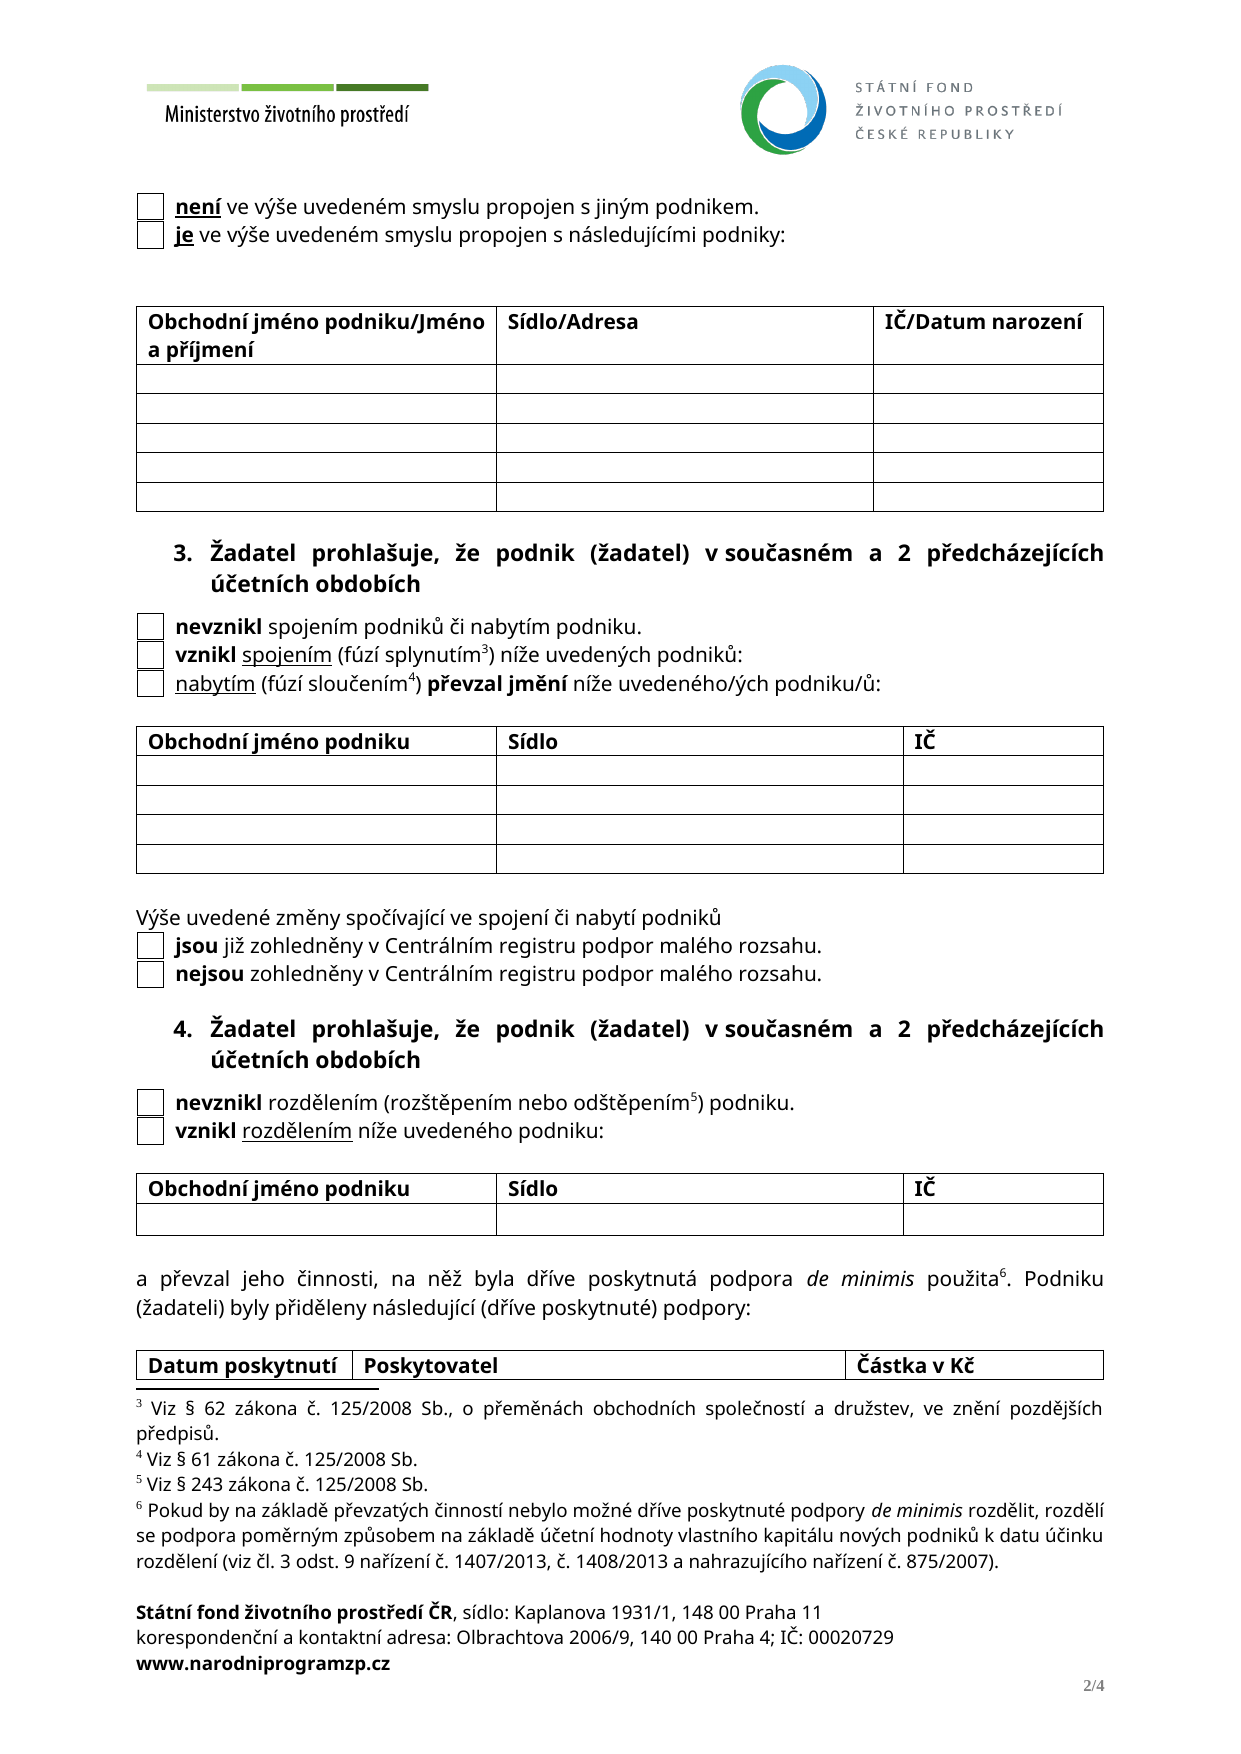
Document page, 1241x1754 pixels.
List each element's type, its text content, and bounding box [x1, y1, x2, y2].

text nevznikl spojením podniků či nabytím podniku. [136, 612, 1104, 641]
table_cell [137, 815, 496, 844]
table_header IČ/Datum narození [874, 307, 1103, 364]
text nejsou zohledněny v Centrálním registru podpor malého rozsahu. [136, 959, 1104, 988]
table_header IČ [904, 1174, 1103, 1203]
table_cell [497, 815, 903, 844]
table_cell [904, 786, 1103, 814]
table_header Poskytovatel [353, 1351, 845, 1379]
table_header Datum poskytnutí [137, 1351, 352, 1379]
table_cell [137, 1204, 496, 1235]
text je ve výše uvedeném smyslu propojen s následujícími podniky: [136, 220, 1104, 249]
table_cell [874, 394, 1103, 423]
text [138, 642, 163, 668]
text vznikl rozdělením níže uvedeného podniku: [136, 1116, 1104, 1145]
table_cell [137, 483, 496, 511]
table_cell [497, 483, 873, 511]
table_cell [497, 365, 873, 393]
text nevznikl rozdělením (rozštěpením nebo odštěpením) podniku. [136, 1088, 1104, 1116]
text Výše uvedené změny spočívající ve spojení či nabytí podniků [136, 903, 1104, 931]
table_cell [137, 786, 496, 814]
table_header Sídlo [497, 1174, 903, 1203]
table_cell [497, 786, 903, 814]
table_cell [137, 394, 496, 423]
table_header Sídlo/Adresa [497, 307, 873, 364]
table_header Obchodní jméno podniku/Jméno a příjmení [137, 307, 496, 364]
table_cell [497, 424, 873, 452]
table_cell [137, 756, 496, 785]
table_cell [497, 756, 903, 785]
table_cell [904, 1204, 1103, 1235]
picture [135, 59, 1072, 164]
table_cell [874, 453, 1103, 482]
table_header IČ [904, 727, 1103, 755]
table_header Sídlo [497, 727, 903, 755]
table_cell [874, 424, 1103, 452]
table_cell [137, 424, 496, 452]
table_cell [497, 453, 873, 482]
list Žadatel prohlašuje, že podnik (žadatel) v současném a 2 předcházejících účetních obdobích [173, 1013, 1104, 1076]
table_cell [137, 365, 496, 393]
table_cell [904, 815, 1103, 844]
table_cell [904, 756, 1103, 785]
table_cell [874, 365, 1103, 393]
list Žadatel prohlašuje, že podnik (žadatel) v současném a 2 předcházejících účetních obdobích [173, 537, 1104, 599]
table_cell [137, 453, 496, 482]
text jsou již zohledněny v Centrálním registru podpor malého rozsahu. [136, 931, 1104, 959]
text a převzal jeho činnosti, na něž byla dříve poskytnutá podpora de minimis použita. Podniku (žadateli) byly přiděleny následující (dříve poskytnuté) podpory: [136, 1264, 1104, 1321]
text není ve výše uvedeném smyslu propojen s jiným podnikem. [136, 192, 1104, 220]
table_cell [497, 394, 873, 423]
text vznikl spojením (fúzí splynutím) níže uvedených podniků: [164, 641, 1104, 669]
table_cell [497, 845, 903, 873]
table_header Částka v Kč [846, 1351, 1103, 1379]
table_header Obchodní jméno podniku [137, 1174, 496, 1203]
text nabytím (fúzí sloučením) převzal jmění níže uvedeného/ých podniku/ů: [136, 669, 1104, 697]
table_cell [874, 483, 1103, 511]
table_cell [904, 845, 1103, 873]
table_cell [497, 1204, 903, 1235]
table_header Obchodní jméno podniku [137, 727, 496, 755]
table_cell [137, 845, 496, 873]
